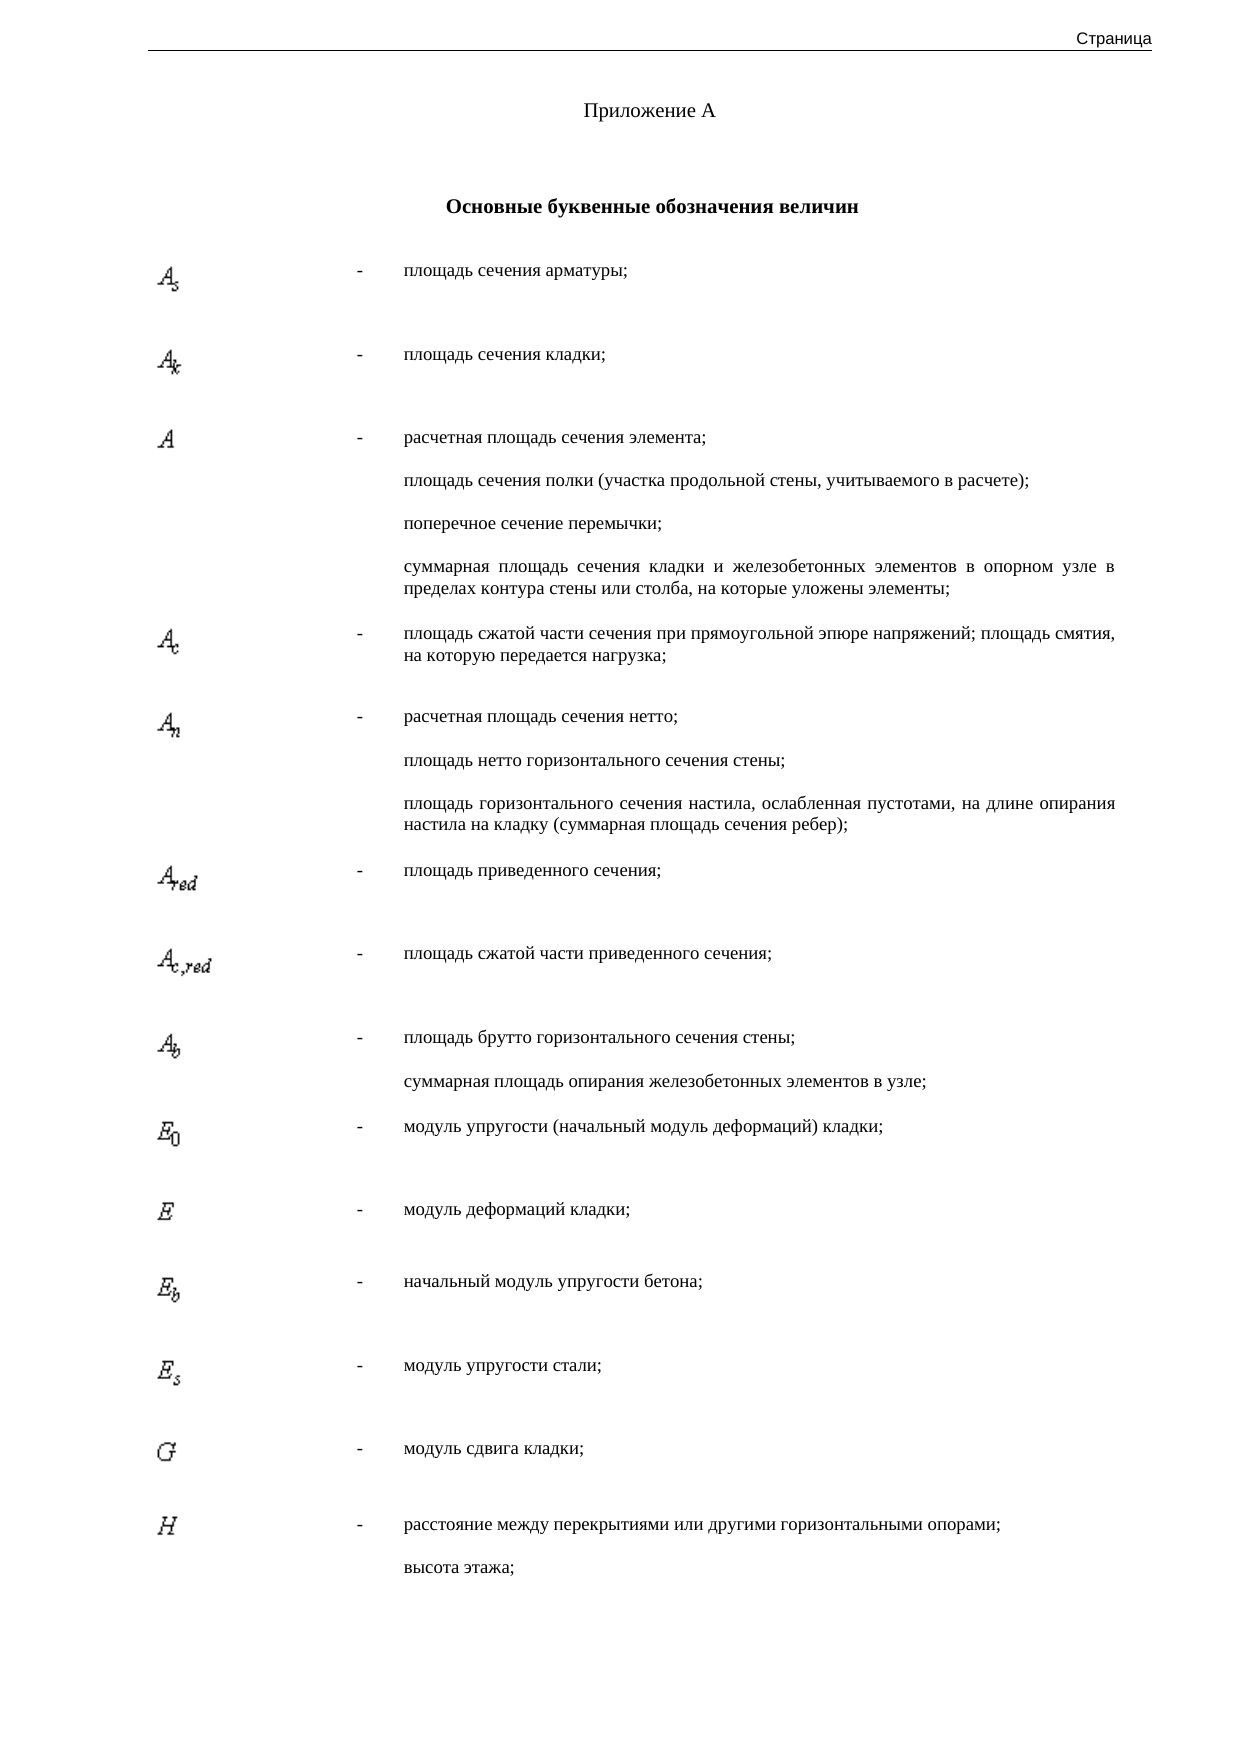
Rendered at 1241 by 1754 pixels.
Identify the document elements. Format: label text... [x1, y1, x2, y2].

picture [153, 705, 186, 744]
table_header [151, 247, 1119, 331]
picture [153, 1198, 178, 1225]
text Приложение А [148, 98, 1152, 122]
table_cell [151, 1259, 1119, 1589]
picture [153, 1270, 186, 1309]
picture [153, 941, 218, 981]
picture [153, 425, 178, 453]
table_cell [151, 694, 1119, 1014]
picture [153, 1353, 185, 1392]
picture [153, 858, 204, 897]
text Основные буквенные обозначения величин [148, 194, 1152, 218]
picture [153, 342, 186, 381]
picture [153, 1437, 181, 1468]
picture [153, 622, 185, 661]
picture [153, 1026, 185, 1065]
picture [153, 1114, 186, 1153]
picture [153, 259, 185, 298]
picture [153, 1512, 184, 1540]
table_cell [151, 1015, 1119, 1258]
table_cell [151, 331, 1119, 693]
